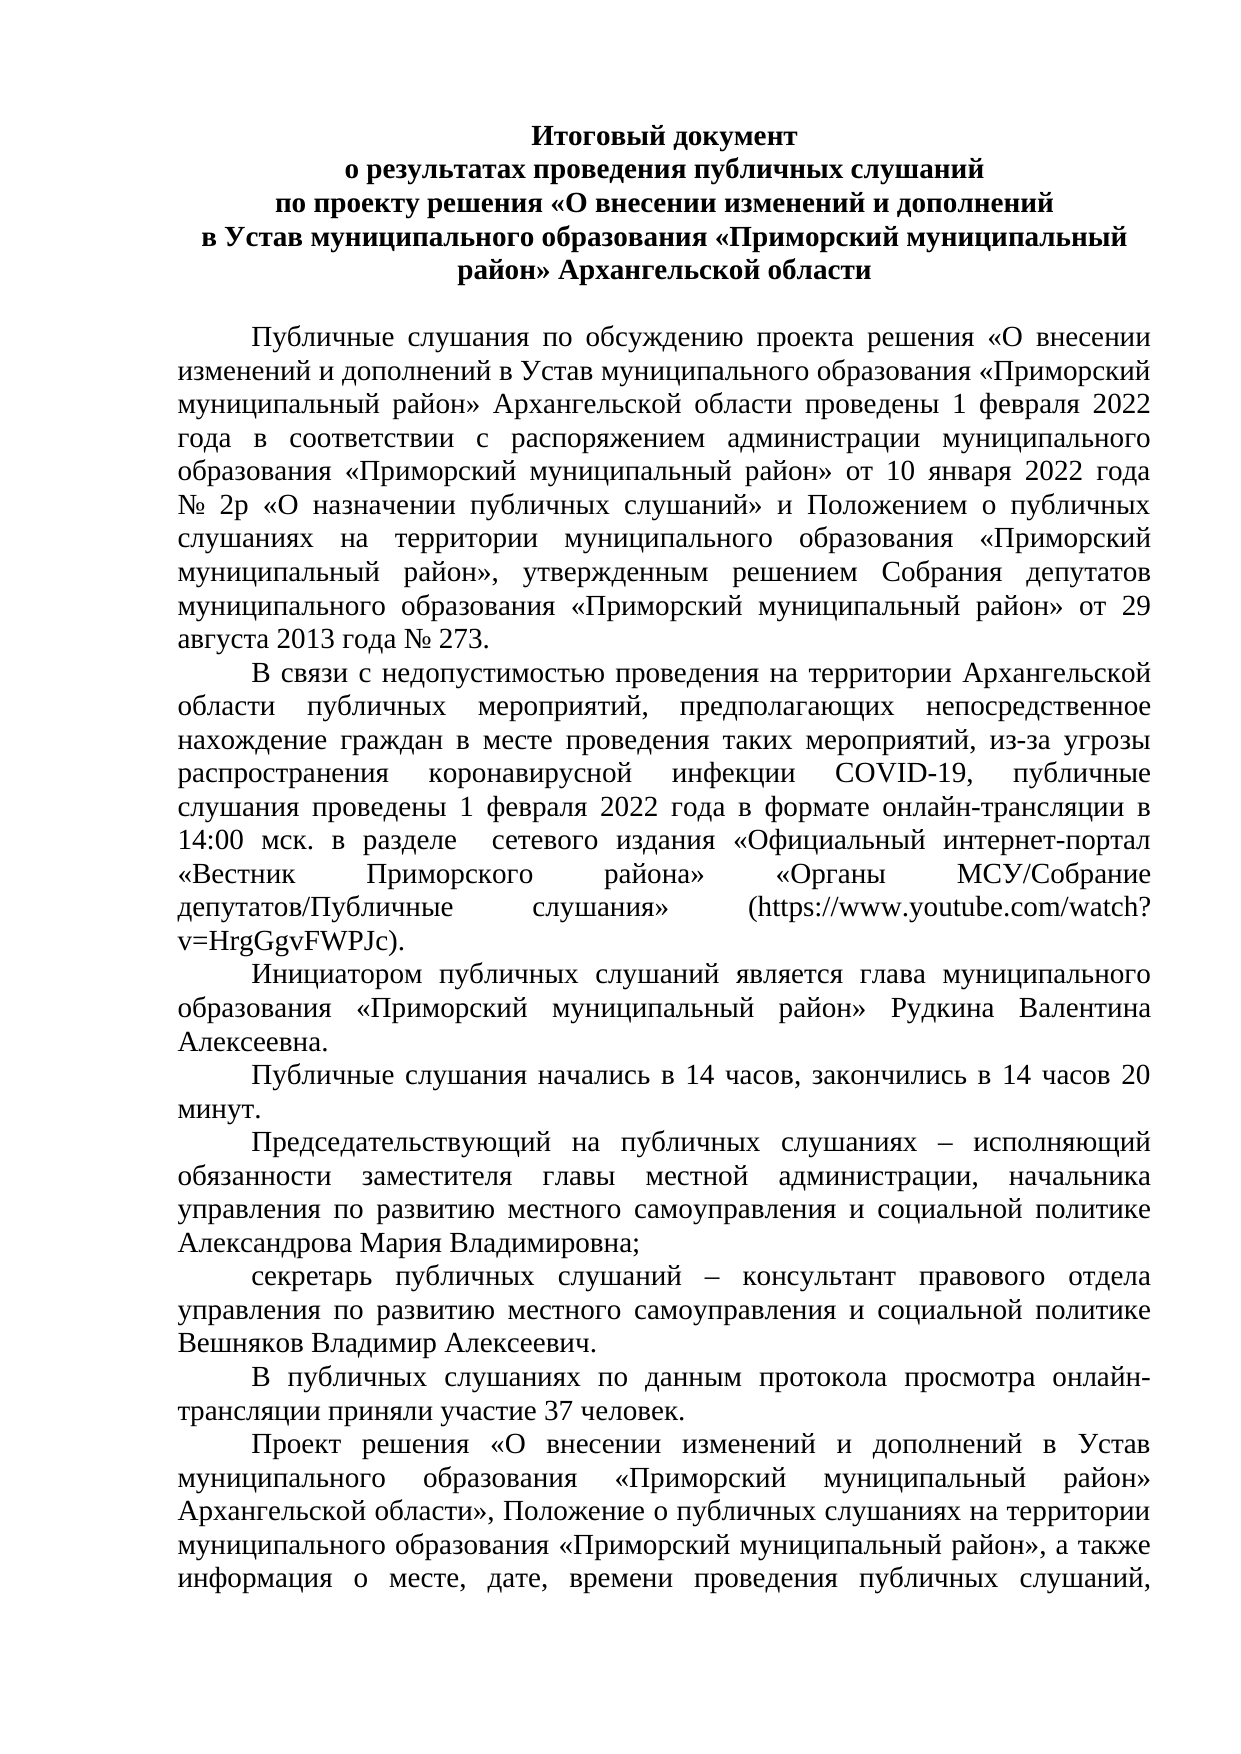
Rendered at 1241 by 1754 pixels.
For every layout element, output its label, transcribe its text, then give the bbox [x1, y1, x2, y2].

text В публичных слушаниях по данным протокола просмотра онлайн-трансляции приняли участие 37 человек. [177, 1359, 1152, 1426]
text В связи с недопустимостью проведения на территории Архангельской области публичных мероприятий, предполагающих непосредственное нахождение граждан в месте проведения таких мероприятий, из-за угрозы распространения коронавирусной инфекции COVID-19, публичные слушания проведены 1 февраля 2022 года в формате онлайн-трансляции в 14:00 мск. в разделе сетевого издания «Официальный интернет-портал «Вестник Приморского района» «Органы МСУ/Собрание депутатов/Публичные слушания» (https://www.youtube.com/watch?v=HrgGgvFWPJc). [177, 655, 1152, 957]
text Инициатором публичных слушаний является глава муниципального образования «Приморский муниципальный район» Рудкина Валентина Алексеевна. [177, 957, 1152, 1057]
text секретарь публичных слушаний – консультант правового отдела управления по развитию местного самоуправления и социальной политике Вешняков Владимир Алексеевич. [177, 1258, 1152, 1359]
text Публичные слушания начались в 14 часов, закончились в 14 часов 20 минут. [177, 1057, 1152, 1124]
text Публичные слушания по обсуждению проекта решения «О внесении изменений и дополнений в Устав муниципального образования «Приморский муниципальный район» Архангельской области проведены 1 февраля 2022 года в соответствии с распоряжением администрации муниципального образования «Приморский муниципальный район» от 10 января 2022 года № 2р «О назначении публичных слушаний» и Положением о публичных слушаниях на территории муниципального образования «Приморский муниципальный район», утвержденным решением Собрания депутатов муниципального образования «Приморский муниципальный район» от 29 августа 2013 года № 273. [177, 319, 1152, 655]
text в Устав муниципального образования «Приморский муниципальный район» Архангельской области [177, 219, 1152, 286]
text о результатах проведения публичных слушаний [177, 152, 1152, 185]
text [177, 1426, 1152, 1594]
text Итоговый документ [177, 118, 1152, 152]
text Председательствующий на публичных слушаниях – исполняющий обязанности заместителя главы местной администрации, начальника управления по развитию местного самоуправления и социальной политике Александрова Мария Владимировна; [177, 1124, 1152, 1258]
text по проекту решения «О внесении изменений и дополнений [177, 185, 1152, 219]
